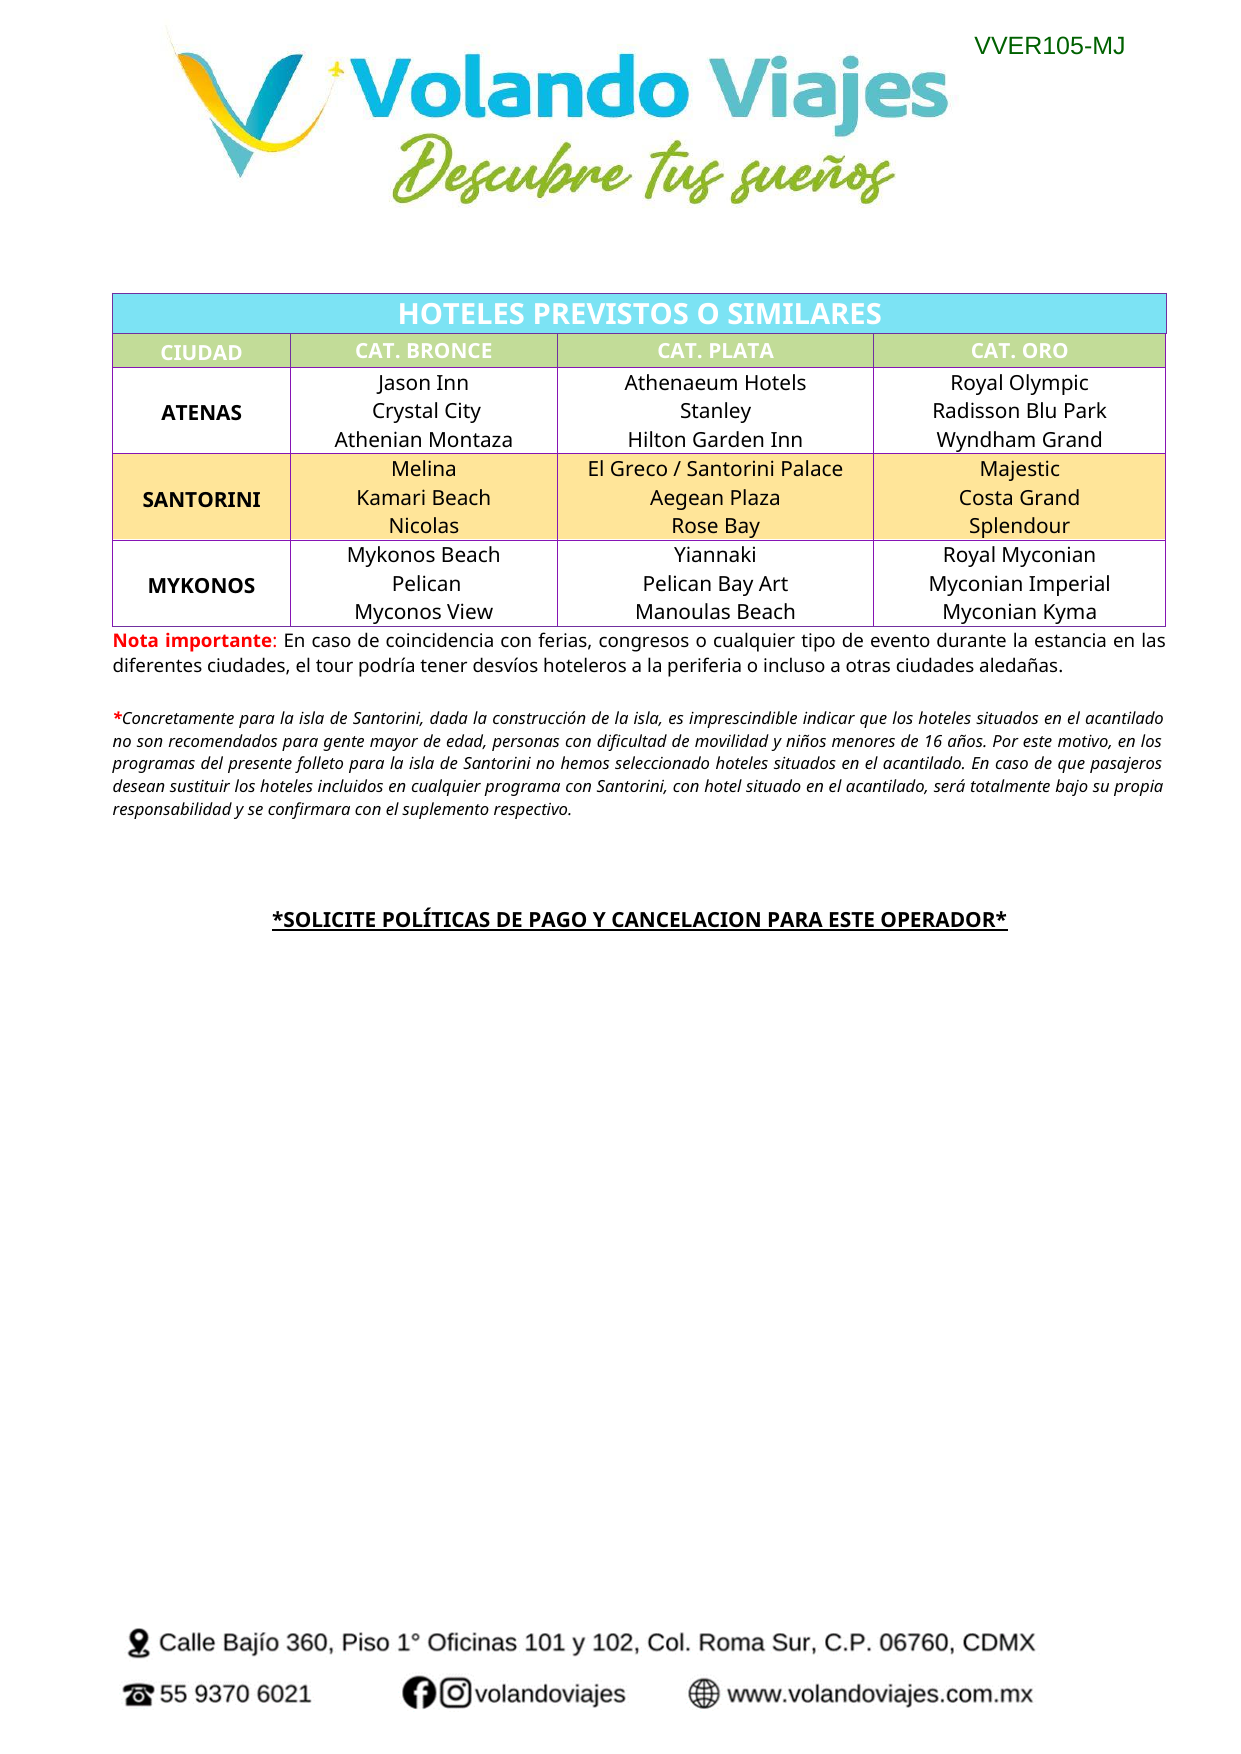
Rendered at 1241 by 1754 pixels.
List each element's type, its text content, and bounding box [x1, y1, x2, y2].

text *SOLICITE POLÍTICAS DE PAGO Y CANCELACION PARA ESTE OPERADOR* [112, 905, 1167, 934]
table_cell ATENAS [113, 368, 290, 453]
table_cell Royal Myconian Myconian Imperial Myconian Kyma [874, 541, 1165, 626]
table_header HOTELES PREVISTOS O SIMILARES [113, 294, 1166, 333]
table_cell CAT. BRONCE [291, 334, 557, 367]
table_cell SANTORINI [113, 454, 290, 539]
table_cell Royal Olympic Radisson Blu Park Wyndham Grand [874, 368, 1165, 453]
table_cell CIUDAD [113, 334, 290, 367]
table_cell MYKONOS [113, 541, 290, 626]
table_cell El Greco / Santorini Palace Aegean Plaza Rose Bay [558, 454, 873, 539]
text *Concretamente para la isla de Santorini, dada la construcción de la isla, es imprescindible indicar que los hoteles situados en el acantilado no son recomendados para gente mayor de edad, personas con dificultad de movilidad y niños menores de 16 años. Por este motivo, en los programas del presente folleto para la isla de Santorini no hemos seleccionado hoteles situados en el acantilado. En caso de que pasajeros desean sustituir los hoteles incluidos en cualquier programa con Santorini, con hotel situado en el acantilado, será totalmente bajo su propia responsabilidad y se confirmara con el suplemento respectivo. [112, 706, 1167, 820]
table_cell Melina Kamari Beach Nicolas [291, 454, 557, 539]
table_cell CAT. PLATA [558, 334, 873, 367]
table_cell Mykonos Beach Pelican Myconos View [291, 541, 557, 626]
table_cell Majestic Costa Grand Splendour [874, 454, 1165, 539]
table_cell Jason Inn Crystal City Athenian Montaza [291, 368, 557, 453]
table_cell Yiannaki Pelican Bay Art Manoulas Beach [558, 541, 873, 626]
text Nota importante: En caso de coincidencia con ferias, congresos o cualquier tipo de evento durante la estancia en las diferentes ciudades, el tour podría tener desvíos hoteleros a la periferia o incluso a otras ciudades aledañas. [112, 627, 1167, 678]
table_cell Athenaeum Hotels Stanley Hilton Garden Inn [558, 368, 873, 453]
picture [57, 1602, 1114, 1734]
picture [156, 6, 964, 211]
table_cell CAT. ORO [874, 334, 1165, 367]
